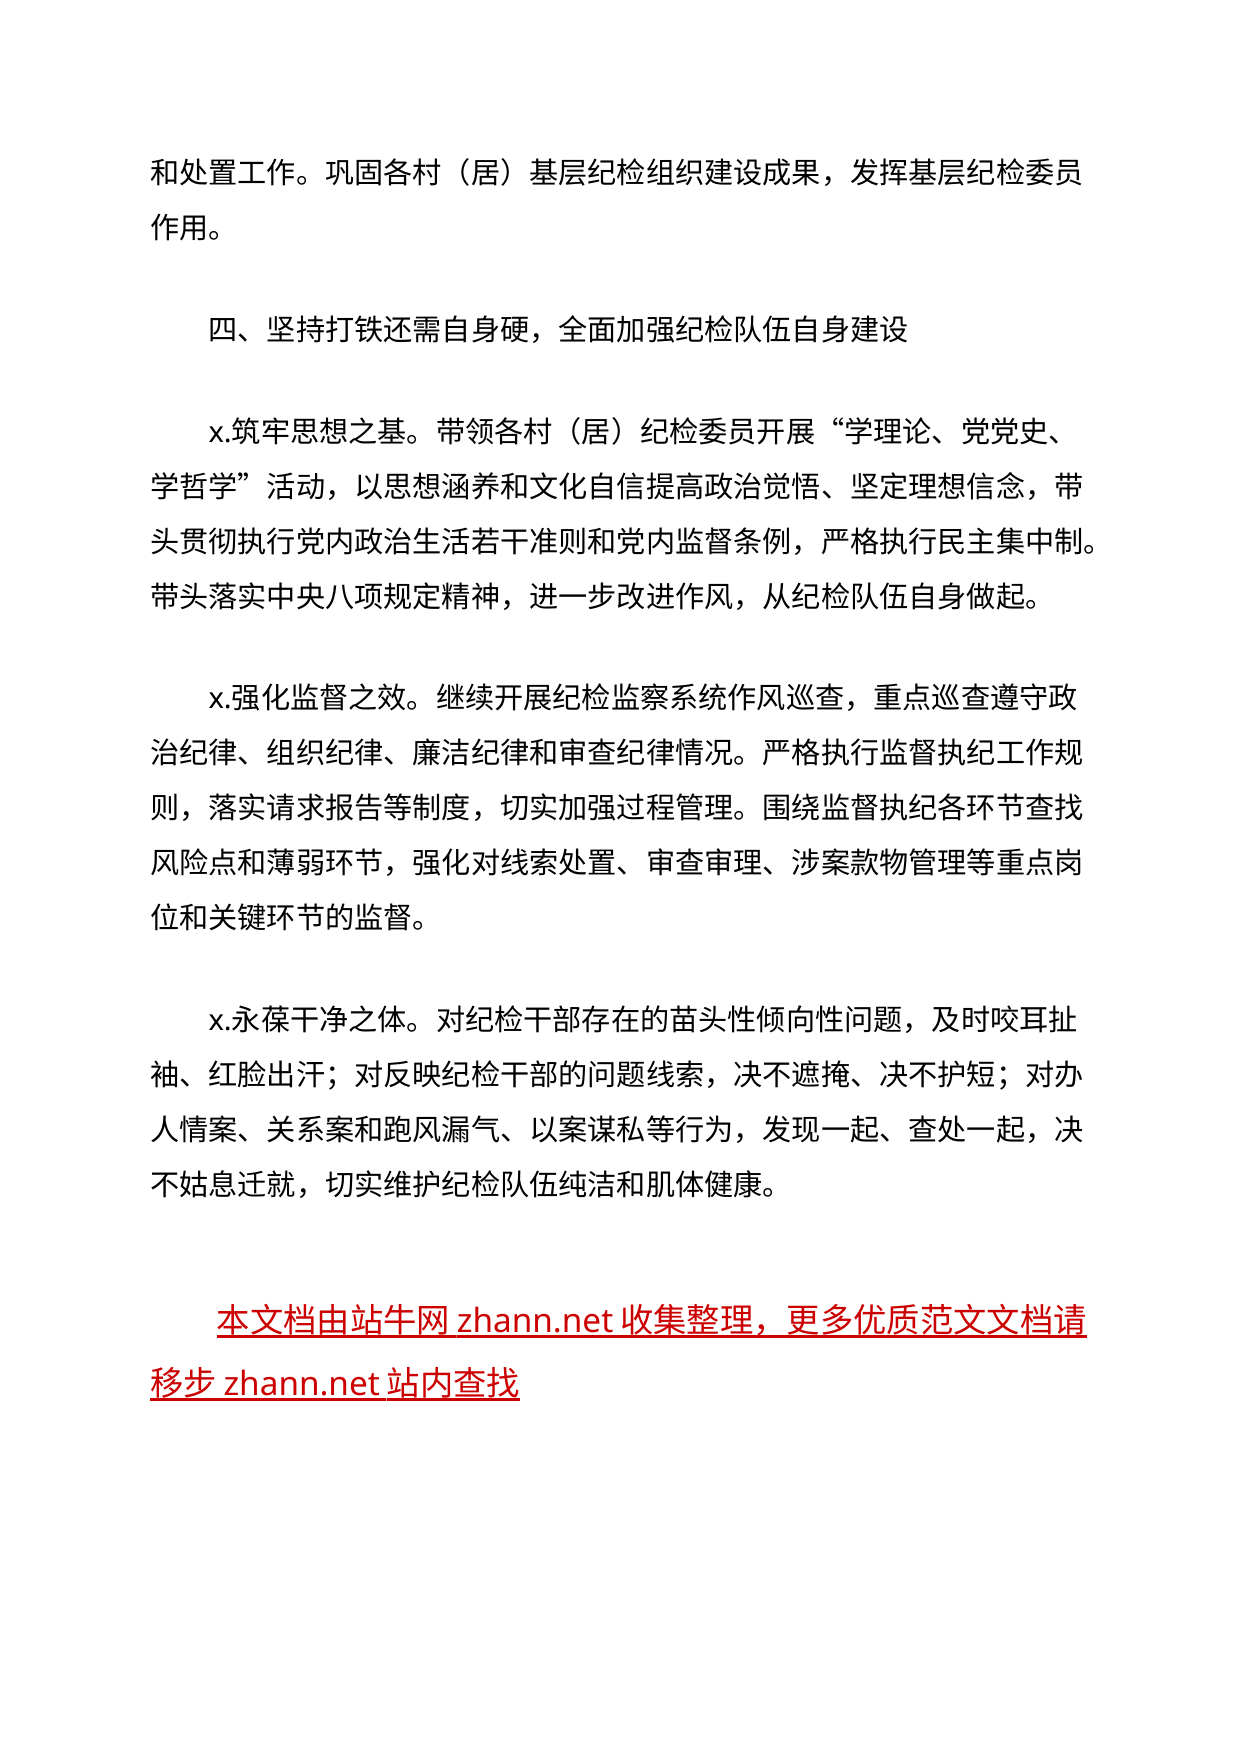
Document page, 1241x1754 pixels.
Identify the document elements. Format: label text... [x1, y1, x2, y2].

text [150, 150, 1090, 247]
text x.强化监督之效。继续开展纪检监察系统作风巡查，重点巡查遵守政治纪律、组织纪律、廉洁纪律和审查纪律情况。严格执行监督执纪工作规则，落实请求报告等制度，切实加强过程管理。围绕监督执纪各环节查找风险点和薄弱环节，强化对线索处置、审查审理、涉案款物管理等重点岗位和关键环节的监督。 [150, 675, 1090, 937]
text 四、坚持打铁还需自身硬，全面加强纪检队伍自身建设 [150, 307, 1090, 349]
text x.永葆干净之体。对纪检干部存在的苗头性倾向性问题，及时咬耳扯袖、红脸出汗；对反映纪检干部的问题线索，决不遮掩、决不护短；对办人情案、关系案和跑风漏气、以案谋私等行为，发现一起、查处一起，决不姑息迁就，切实维护纪检队伍纯洁和肌体健康。 [150, 996, 1090, 1203]
text 本文档由站牛网zhann.net收集整理，更多优质范文文档请移步zhann.net站内查找 [150, 1294, 1090, 1406]
text x.筑牢思想之基。带领各村（居）纪检委员开展“学理论、党党史、学哲学”活动，以思想涵养和文化自信提高政治觉悟、坚定理想信念，带头贯彻执行党内政治生活若干准则和党内监督条例，严格执行民主集中制。带头落实中央八项规定精神，进一步改进作风，从纪检队伍自身做起。 [150, 408, 1090, 616]
